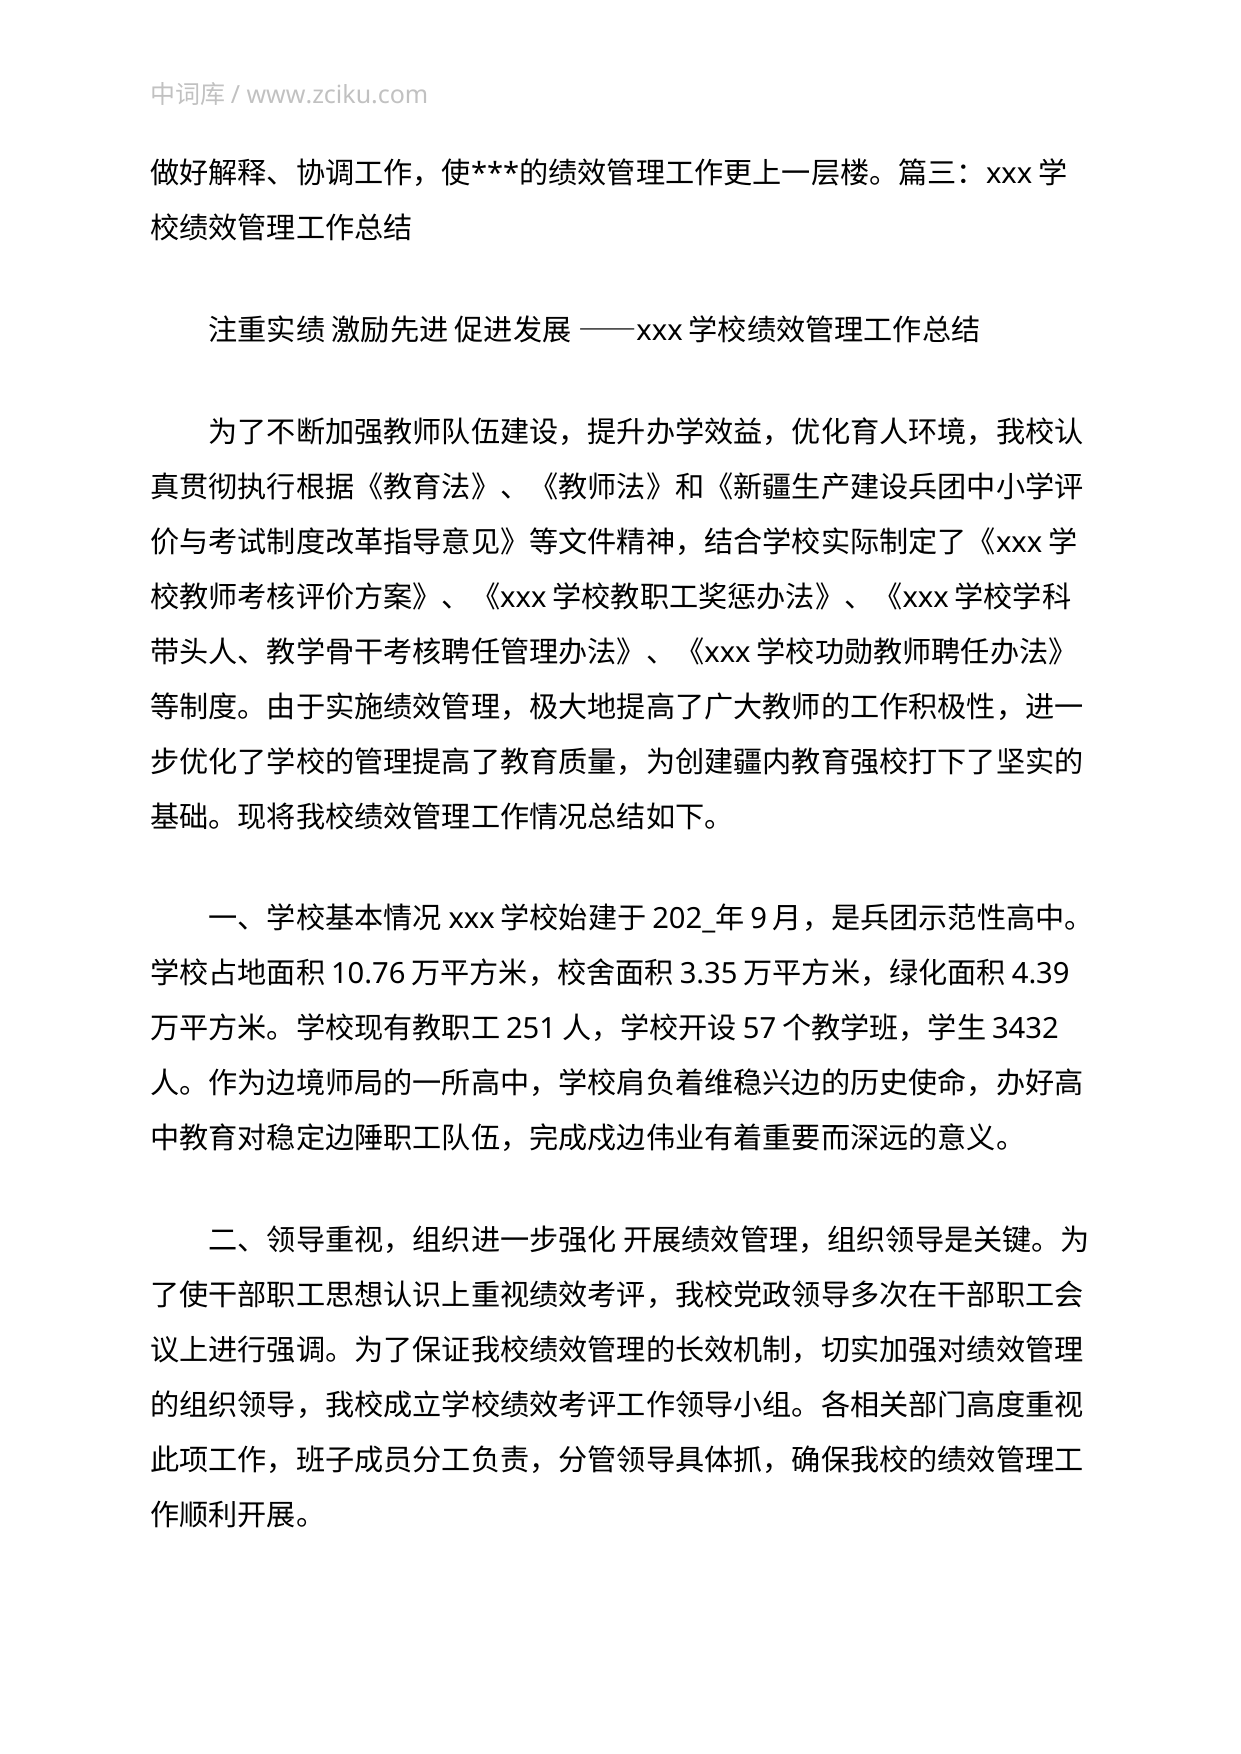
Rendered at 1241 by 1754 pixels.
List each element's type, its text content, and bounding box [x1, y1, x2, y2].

text 为了不断加强教师队伍建设，提升办学效益，优化育人环境，我校认真贯彻执行根据《教育法》、《教师法》和《新疆生产建设兵团中小学评价与考试制度改革指导意见》等文件精神，结合学校实际制定了《xxx学校教师考核评价方案》、《xxx学校教职工奖惩办法》、《xxx学校学科带头人、教学骨干考核聘任管理办法》、《xxx学校功勋教师聘任办法》等制度。由于实施绩效管理，极大地提高了广大教师的工作积极性，进一步优化了学校的管理提高了教育质量，为创建疆内教育强校打下了坚实的基础。现将我校绩效管理工作情况总结如下。 [150, 409, 1090, 836]
text 注重实绩 激励先进 促进发展 ——xxx学校绩效管理工作总结 [150, 307, 1090, 349]
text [150, 150, 1090, 247]
text 一、学校基本情况 xxx学校始建于202_年9月，是兵团示范性高中。学校占地面积10.76万平方米，校舍面积3.35万平方米，绿化面积4.39万平方米。学校现有教职工251人，学校开设57个教学班，学生3432人。作为边境师局的一所高中，学校肩负着维稳兴边的历史使命，办好高中教育对稳定边陲职工队伍，完成戍边伟业有着重要而深远的意义。 [150, 895, 1090, 1157]
text 二、领导重视，组织进一步强化 开展绩效管理，组织领导是关键。为了使干部职工思想认识上重视绩效考评，我校党政领导多次在干部职工会议上进行强调。为了保证我校绩效管理的长效机制，切实加强对绩效管理的组织领导，我校成立学校绩效考评工作领导小组。各相关部门高度重视此项工作，班子成员分工负责，分管领导具体抓，确保我校的绩效管理工作顺利开展。 [150, 1217, 1090, 1533]
